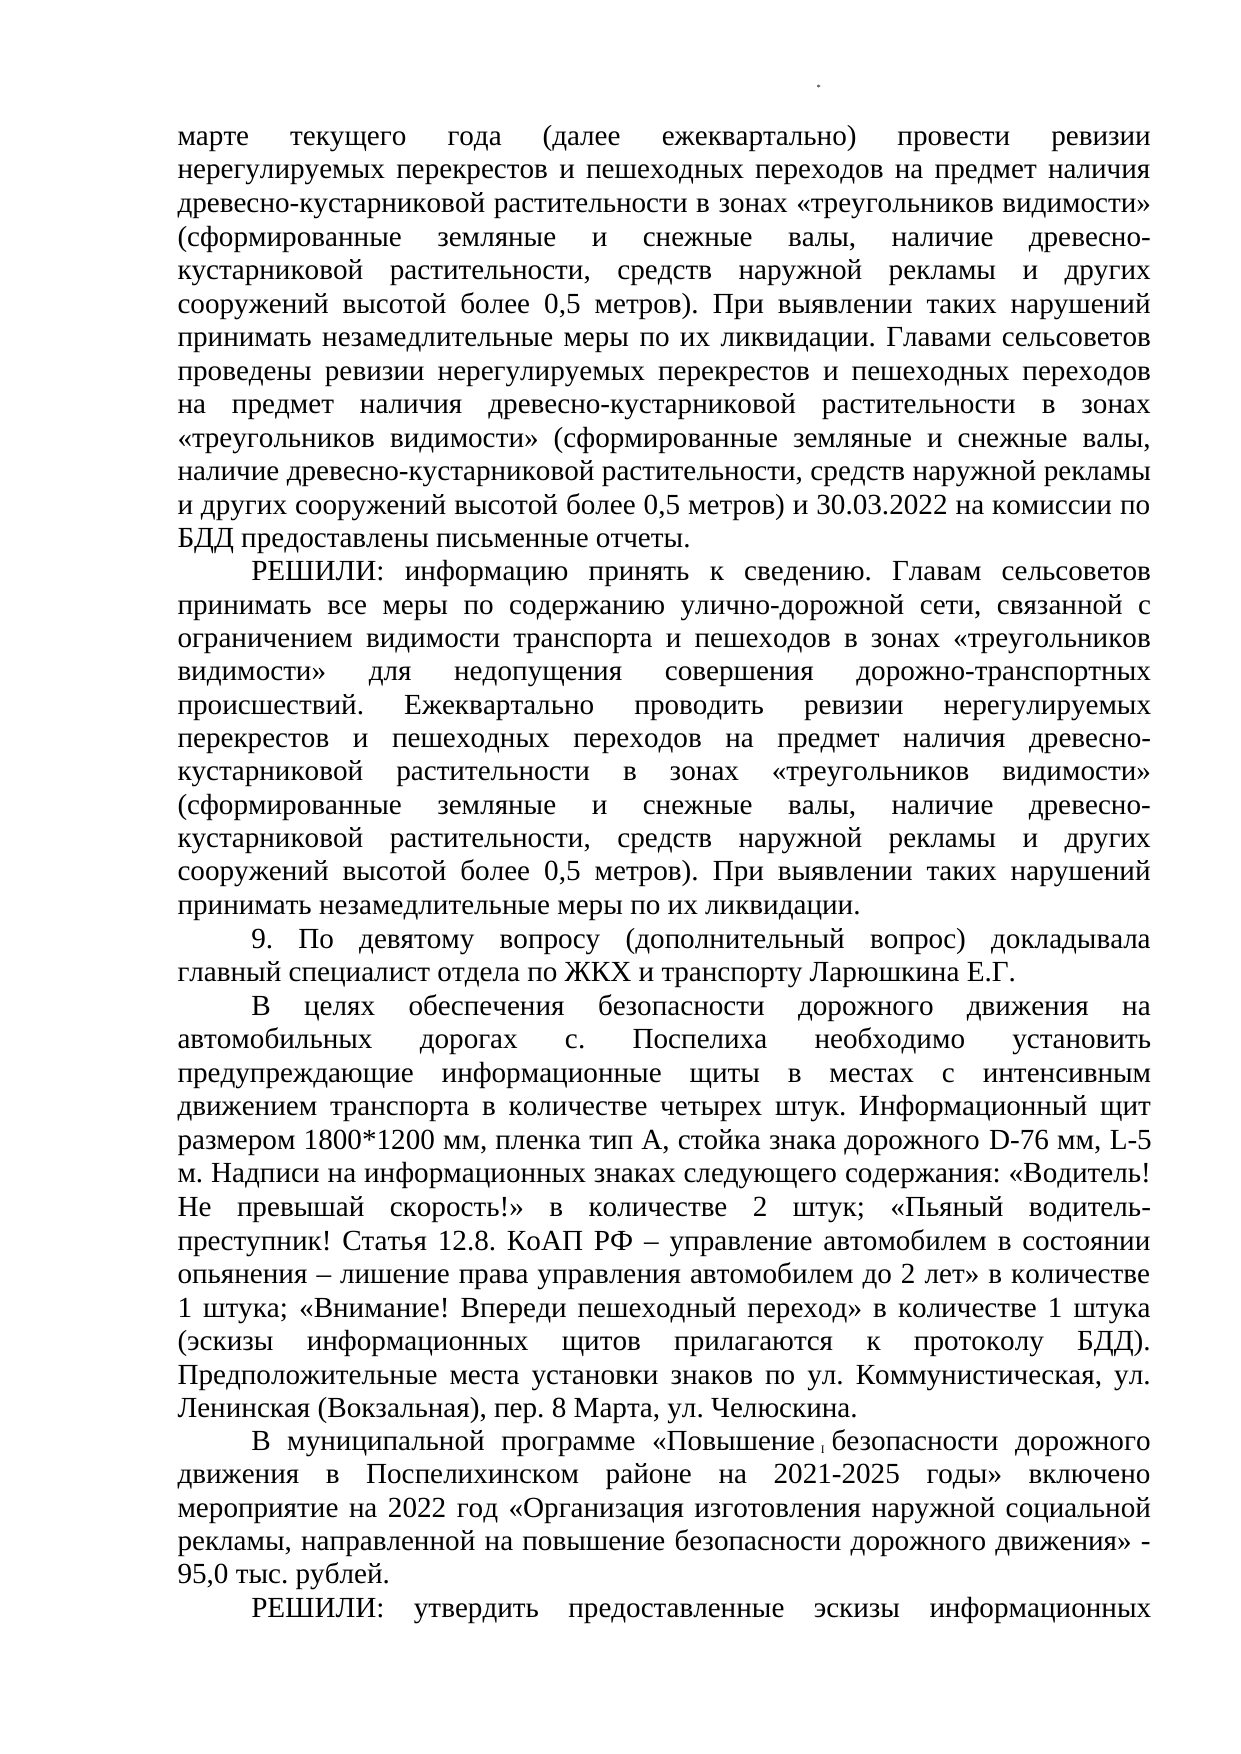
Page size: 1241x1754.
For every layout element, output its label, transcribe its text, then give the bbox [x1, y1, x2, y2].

text 9. По девятому вопросу (дополнительный вопрос) докладывала главный специалист отдела по ЖКХ и транспорту Ларюшкина Е.Г. [177, 921, 1152, 988]
text РЕШИЛИ: утвердить предоставленные эскизы информационных щитов. [177, 1591, 1152, 1624]
text РЕШИЛИ: информацию принять к сведению. Главам сельсоветов принимать все меры по содержанию улично-дорожной сети, связанной с ограничением видимости транспорта и пешеходов в зонах «треугольников видимости» для недопущения совершения дорожно-транспортных происшествий. Ежеквартально проводить ревизии нерегулируемых перекрестов и пешеходных переходов на предмет наличия древесно-кустарниковой растительности в зонах «треугольников видимости» (сформированные земляные и снежные валы, наличие древесно-кустарниковой растительности, средств наружной рекламы и других сооружений высотой более 0,5 метров). При выявлении таких нарушений принимать незамедлительные меры по их ликвидации. [177, 554, 1152, 921]
text В муниципальной программе «Повышение безопасности дорожного движения в Поспелихинском районе на 2021-2025 годы» включено мероприятие на 2022 год «Организация изготовления наружной социальной рекламы, направленной на повышение безопасности дорожного движения» - 95,0 тыс. рублей. [177, 1424, 1152, 1591]
text В целях обеспечения безопасности дорожного движения на автомобильных дорогах с. Поспелиха необходимо установить предупреждающие информационные щиты в местах с интенсивным движением транспорта в количестве четырех штук. Информационный щит размером 1800*1200 мм, пленка тип А, стойка знака дорожного D-76 мм, L-5 м. Надписи на информационных знаках следующего содержания: «Водитель! Не превышай скорость!» в количестве 2 штук; «Пьяный водитель-преступник! Статья 12.8. КоАП РФ – управление автомобилем в состоянии опьянения – лишение права управления автомобилем до 2 лет» в количестве 1 штука; «Внимание! Впереди пешеходный переход» в количестве 1 штука (эскизы информационных щитов прилагаются к протоколу БДД). Предположительные места установки знаков по ул. Коммунистическая, ул. Ленинская (Вокзальная), пер. 8 Марта, ул. Челюскина. [177, 988, 1152, 1424]
